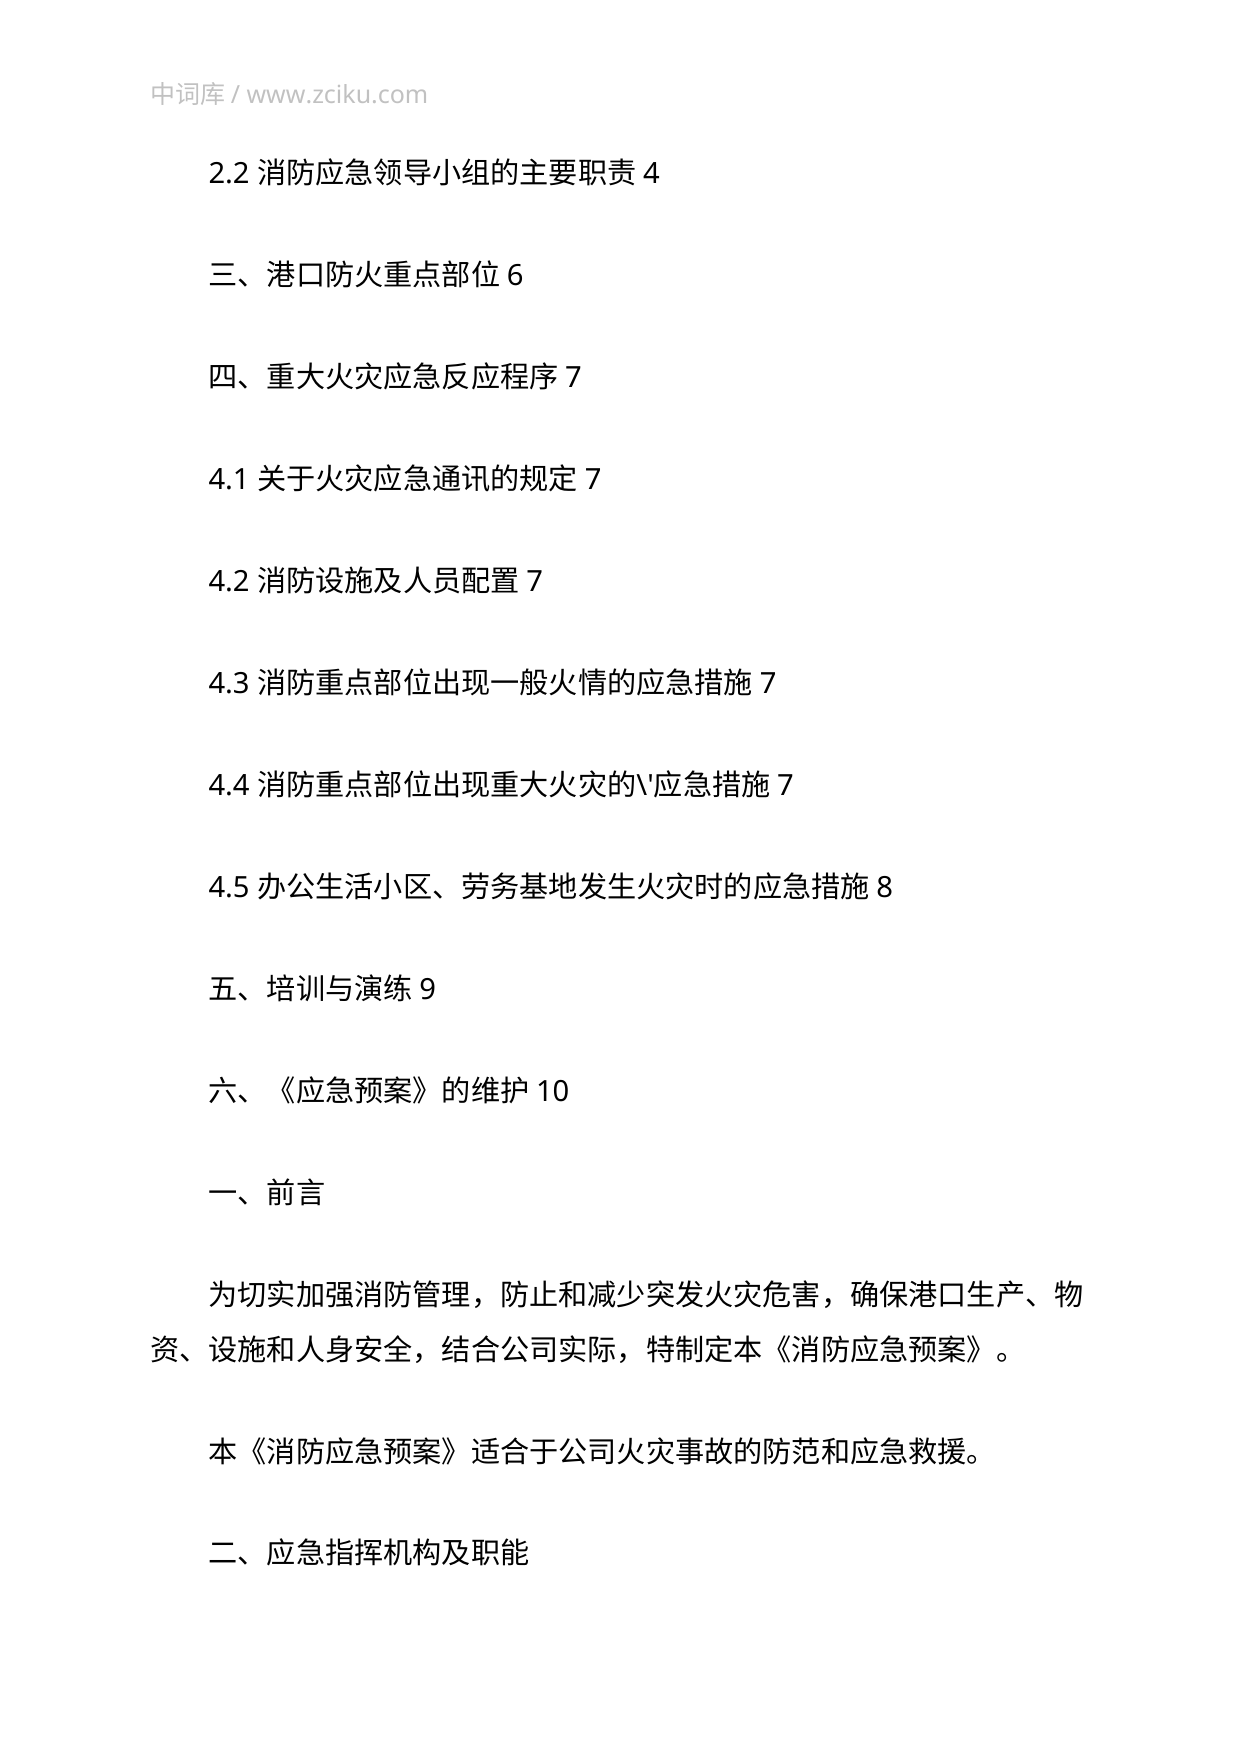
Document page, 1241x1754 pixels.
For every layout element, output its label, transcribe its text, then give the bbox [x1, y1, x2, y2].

text 二、应急指挥机构及职能 [150, 1530, 1090, 1572]
text 4.3 消防重点部位出现一般火情的应急措施 7 [150, 660, 1090, 702]
text 五、培训与演练 9 [150, 966, 1090, 1008]
text 2.2 消防应急领导小组的主要职责 4 [150, 150, 1090, 192]
text 四、重大火灾应急反应程序 7 [150, 354, 1090, 396]
text 本《消防应急预案》适合于公司火灾事故的防范和应急救援。 [150, 1428, 1090, 1471]
text 4.1 关于火灾应急通讯的规定 7 [150, 456, 1090, 498]
text 4.5 办公生活小区、劳务基地发生火灾时的应急措施 8 [150, 864, 1090, 906]
text 4.4 消防重点部位出现重大火灾的\'应急措施 7 [150, 762, 1090, 804]
text 一、前言 [150, 1170, 1090, 1212]
text 六、《应急预案》的维护 10 [150, 1068, 1090, 1110]
text 三、港口防火重点部位 6 [150, 252, 1090, 294]
text 为切实加强消防管理，防止和减少突发火灾危害，确保港口生产、物资、设施和人身安全，结合公司实际，特制定本《消防应急预案》。 [150, 1272, 1090, 1369]
text 4.2 消防设施及人员配置 7 [150, 558, 1090, 600]
